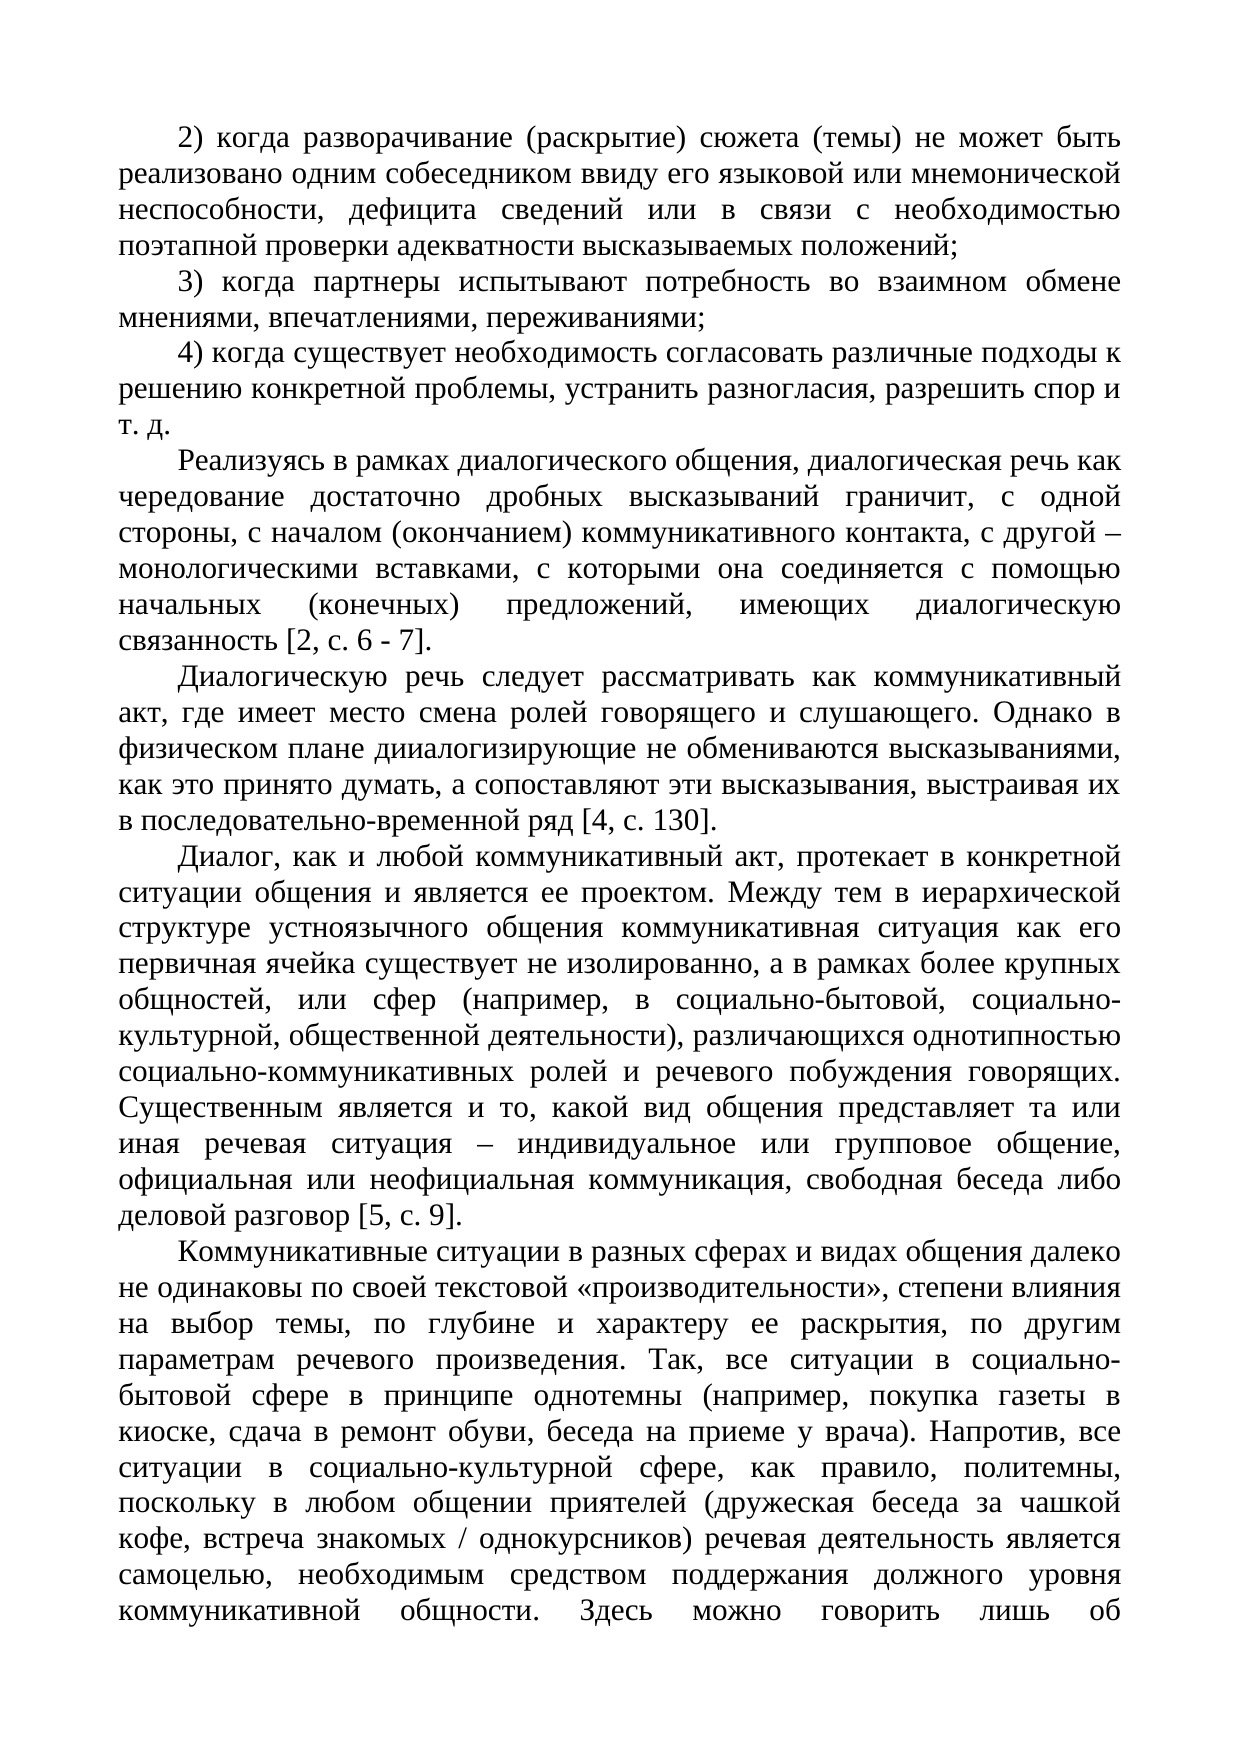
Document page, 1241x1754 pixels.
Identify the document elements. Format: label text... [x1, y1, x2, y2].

text 2) когда разворачивание (раскрытие) сюжета (темы) не может быть реализовано одним собеседником ввиду его языковой или мнемонической неспособности, дефицита сведений или в связи с необходимостью поэтапной проверки адекватности высказываемых положений; [118, 118, 1122, 262]
text 3) когда партнеры испытывают потребность во взаимном обмене мнениями, впечатлениями, переживаниями; [118, 262, 1122, 334]
text Диалогическую речь следует рассматривать как коммуникативный акт, где имеет место смена ролей говорящего и слушающего. Однако в физическом плане дииалогизирующие не обмениваются высказываниями, как это принято думать, а сопоставляют эти высказывания, выстраивая их в последовательно-временной ряд [4, с. 130]. [118, 657, 1122, 837]
text 4) когда существует необходимость согласовать различные подходы к решению конкретной проблемы, устранить разногласия, разрешить спор и т. д. [118, 334, 1122, 442]
text Реализуясь в рамках диалогического общения, диалогическая речь как чередование достаточно дробных высказываний граничит, с одной стороны, с началом (окончанием) коммуникативного контакта, с другой – монологическими вставками, с которыми она соединяется с помощью начальных (конечных) предложений, имеющих диалогическую связанность [2, с. 6 - 7]. [118, 442, 1122, 657]
text Диалог, как и любой коммуникативный акт, протекает в конкретной ситуации общения и является ее проектом. Между тем в иерархической структуре устноязычного общения коммуникативная ситуация как его первичная ячейка существует не изолированно, а в рамках более крупных общностей, или сфер (например, в социально-бытовой, социально-культурной, общественной деятельности), различающихся однотипностью социально-коммуникативных ролей и речевого побуждения говорящих. Существенным является и то, какой вид общения представляет та или иная речевая ситуация – индивидуальное или групповое общение, официальная или неофициальная коммуникация, свободная беседа либо деловой разговор [5, с. 9]. [118, 837, 1122, 1232]
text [118, 1232, 1122, 1627]
